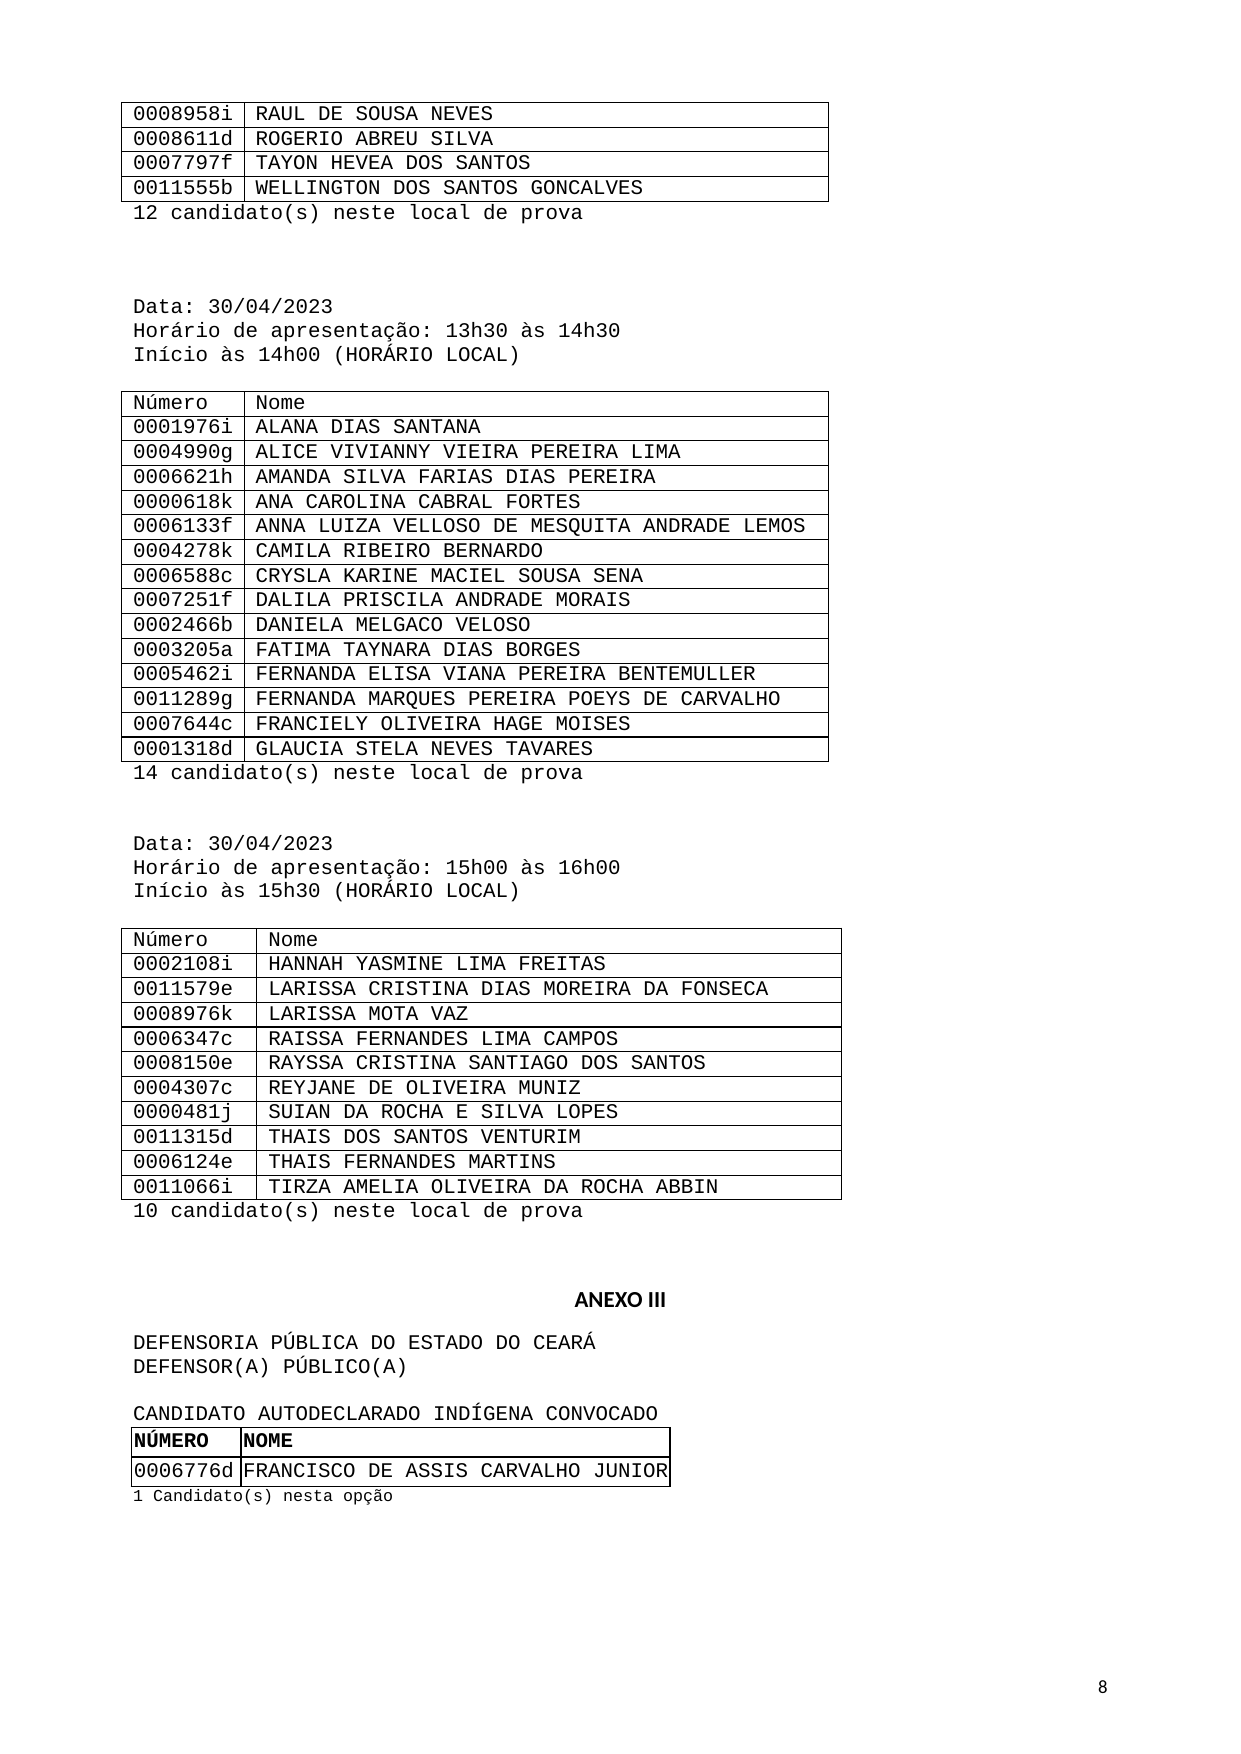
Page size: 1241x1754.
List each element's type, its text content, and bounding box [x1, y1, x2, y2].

table_cell DALILA PRISCILA ANDRADE MORAIS [245, 589, 828, 613]
table_cell THAIS FERNANDES MARTINS [257, 1151, 841, 1174]
table_cell THAIS DOS SANTOS VENTURIM [257, 1126, 841, 1150]
table_cell 0005462i [122, 664, 244, 687]
table_cell 0008611d [122, 128, 244, 151]
table_cell HANNAH YASMINE LIMA FREITAS [257, 954, 841, 977]
table_cell ANA CAROLINA CABRAL FORTES [245, 491, 828, 514]
table_cell 0004307c [122, 1077, 256, 1101]
table_cell RAYSSA CRISTINA SANTIAGO DOS SANTOS [257, 1052, 841, 1076]
table_cell FERNANDA MARQUES PEREIRA POEYS DE CARVALHO [245, 688, 828, 712]
table_cell 0011066i [122, 1176, 256, 1199]
table_cell LARISSA MOTA VAZ [257, 1003, 841, 1026]
text Início às 15h30 (HORÁRIO LOCAL) [133, 880, 1107, 904]
table_cell 0006621h [122, 466, 244, 489]
table_cell 0006776d [132, 1458, 240, 1486]
table_cell 0011555b [122, 177, 244, 201]
text Início às 14h00 (HORÁRIO LOCAL) [133, 343, 1107, 367]
table_cell AMANDA SILVA FARIAS DIAS PEREIRA [245, 466, 828, 489]
table_cell 0003205a [122, 639, 244, 662]
table_cell ALICE VIVIANNY VIEIRA PEREIRA LIMA [245, 441, 828, 465]
text 10 candidato(s) neste local de prova [133, 1200, 1107, 1224]
table_cell 0007797f [122, 152, 244, 176]
table_cell 0008958i [122, 103, 244, 127]
table_cell ROGERIO ABREU SILVA [245, 128, 828, 151]
table_cell FRANCIELY OLIVEIRA HAGE MOISES [245, 713, 828, 736]
table_cell 0011579e [122, 978, 256, 1002]
table_cell 0001318d [122, 738, 244, 761]
table_header Nome [257, 929, 841, 952]
table_cell 0004278k [122, 540, 244, 564]
table_cell GLAUCIA STELA NEVES TAVARES [245, 738, 828, 761]
table_cell TIRZA AMELIA OLIVEIRA DA ROCHA ABBIN [257, 1176, 841, 1199]
text 12 candidato(s) neste local de prova [133, 202, 1107, 225]
table_cell FATIMA TAYNARA DIAS BORGES [245, 639, 828, 662]
table_cell 0011289g [122, 688, 244, 712]
table_cell 0008150e [122, 1052, 256, 1076]
table_cell RAUL DE SOUSA NEVES [245, 103, 828, 127]
table_cell TAYON HEVEA DOS SANTOS [245, 152, 828, 176]
text 14 candidato(s) neste local de prova [133, 762, 1107, 786]
table_cell 0007644c [122, 713, 244, 736]
table_header Número [122, 929, 256, 952]
table_cell SUIAN DA ROCHA E SILVA LOPES [257, 1102, 841, 1125]
table_cell 0000618k [122, 491, 244, 514]
table_header Número [122, 392, 244, 416]
table_cell REYJANE DE OLIVEIRA MUNIZ [257, 1077, 841, 1101]
text Data: 30/04/2023 [133, 833, 1107, 857]
table_cell 0008976k [122, 1003, 256, 1026]
table_cell 0001976i [122, 417, 244, 440]
text CANDIDATO AUTODECLARADO INDÍGENA CONVOCADO [133, 1403, 1107, 1427]
table_header Nome [245, 392, 828, 416]
table_cell 0000481j [122, 1102, 256, 1125]
table_cell FRANCISCO DE ASSIS CARVALHO JUNIOR [242, 1458, 669, 1486]
table_cell FERNANDA ELISA VIANA PEREIRA BENTEMULLER [245, 664, 828, 687]
text DEFENSOR(A) PÚBLICO(A) [133, 1356, 1107, 1379]
table_cell 0002108i [122, 954, 256, 977]
table_cell CAMILA RIBEIRO BERNARDO [245, 540, 828, 564]
text Horário de apresentação: 15h00 às 16h00 [133, 857, 1107, 880]
table_cell CRYSLA KARINE MACIEL SOUSA SENA [245, 565, 828, 588]
table_cell 0004990g [122, 441, 244, 465]
table_cell LARISSA CRISTINA DIAS MOREIRA DA FONSECA [257, 978, 841, 1002]
table_cell ALANA DIAS SANTANA [245, 417, 828, 440]
text DEFENSORIA PÚBLICA DO ESTADO DO CEARÁ [133, 1332, 1107, 1356]
table_cell 0002466b [122, 614, 244, 638]
text ANEXO III [133, 1285, 1107, 1313]
text 1 Candidato(s) nesta opção [133, 1487, 1107, 1506]
table_cell 0006347c [122, 1028, 256, 1051]
table_header NOME [242, 1428, 669, 1456]
table_header NÚMERO [132, 1428, 240, 1456]
table_cell 0006133f [122, 515, 244, 539]
text Data: 30/04/2023 [133, 296, 1107, 320]
text Horário de apresentação: 13h30 às 14h30 [133, 320, 1107, 343]
table_cell WELLINGTON DOS SANTOS GONCALVES [245, 177, 828, 201]
table_cell DANIELA MELGACO VELOSO [245, 614, 828, 638]
table_cell 0007251f [122, 589, 244, 613]
table_cell ANNA LUIZA VELLOSO DE MESQUITA ANDRADE LEMOS [245, 515, 828, 539]
table_cell 0006124e [122, 1151, 256, 1174]
table_cell 0006588c [122, 565, 244, 588]
table_cell 0011315d [122, 1126, 256, 1150]
table_cell RAISSA FERNANDES LIMA CAMPOS [257, 1028, 841, 1051]
